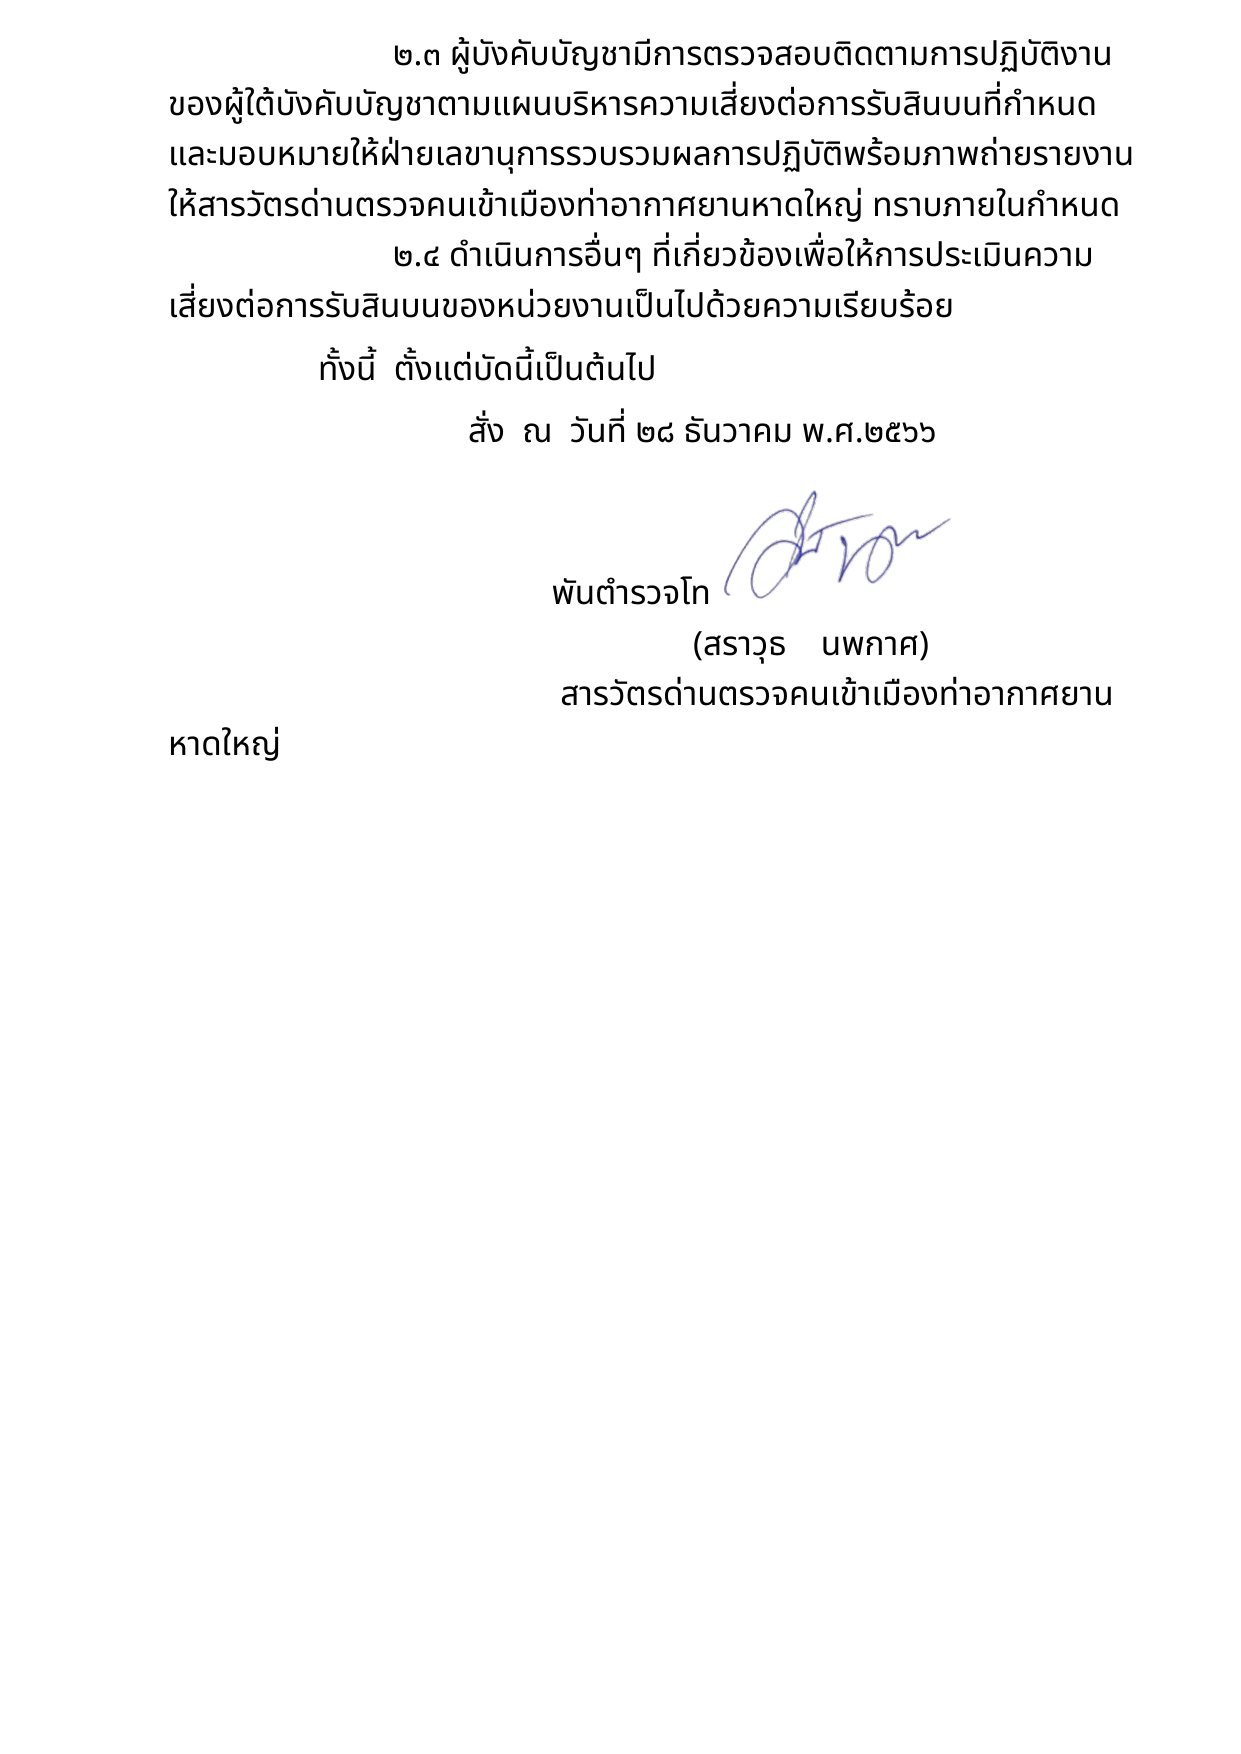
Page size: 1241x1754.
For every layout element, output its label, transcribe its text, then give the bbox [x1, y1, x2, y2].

text (สราวุธ นพกาศ) [168, 619, 1135, 670]
picture [719, 470, 978, 605]
text สั่ง ณ วันที่ ๒๘ ธันวาคม พ.ศ.๒๕๖๖ [168, 407, 1135, 458]
text ๒.๔ ดำเนินการอื่นๆ ที่เกี่ยวข้องเพื่อให้การประเมินความเสี่ยงต่อการรับสินบนของหน่วยงานเป็นไปด้วยความเรียบร้อย [168, 231, 1135, 332]
text พันตำรวจโท [168, 470, 1135, 619]
text ทั้งนี้ ตั้งแต่บัดนี้เป็นต้นไป [168, 344, 1135, 395]
text สารวัตรด่านตรวจคนเข้าเมืองท่าอากาศยานหาดใหญ่ [168, 670, 1135, 771]
text ๒.๓ ผู้บังคับบัญชามีการตรวจสอบติดตามการปฏิบัติงานของผู้ใต้บังคับบัญชาตามแผนบริหารความเสี่ยงต่อการรับสินบนที่กำหนด และมอบหมายให้ฝ่ายเลขานุการรวบรวมผลการปฏิบัติพร้อมภาพถ่ายรายงานให้สารวัตรด่านตรวจคนเข้าเมืองท่าอากาศยานหาดใหญ่ ทราบภายในกำหนด [168, 29, 1135, 231]
